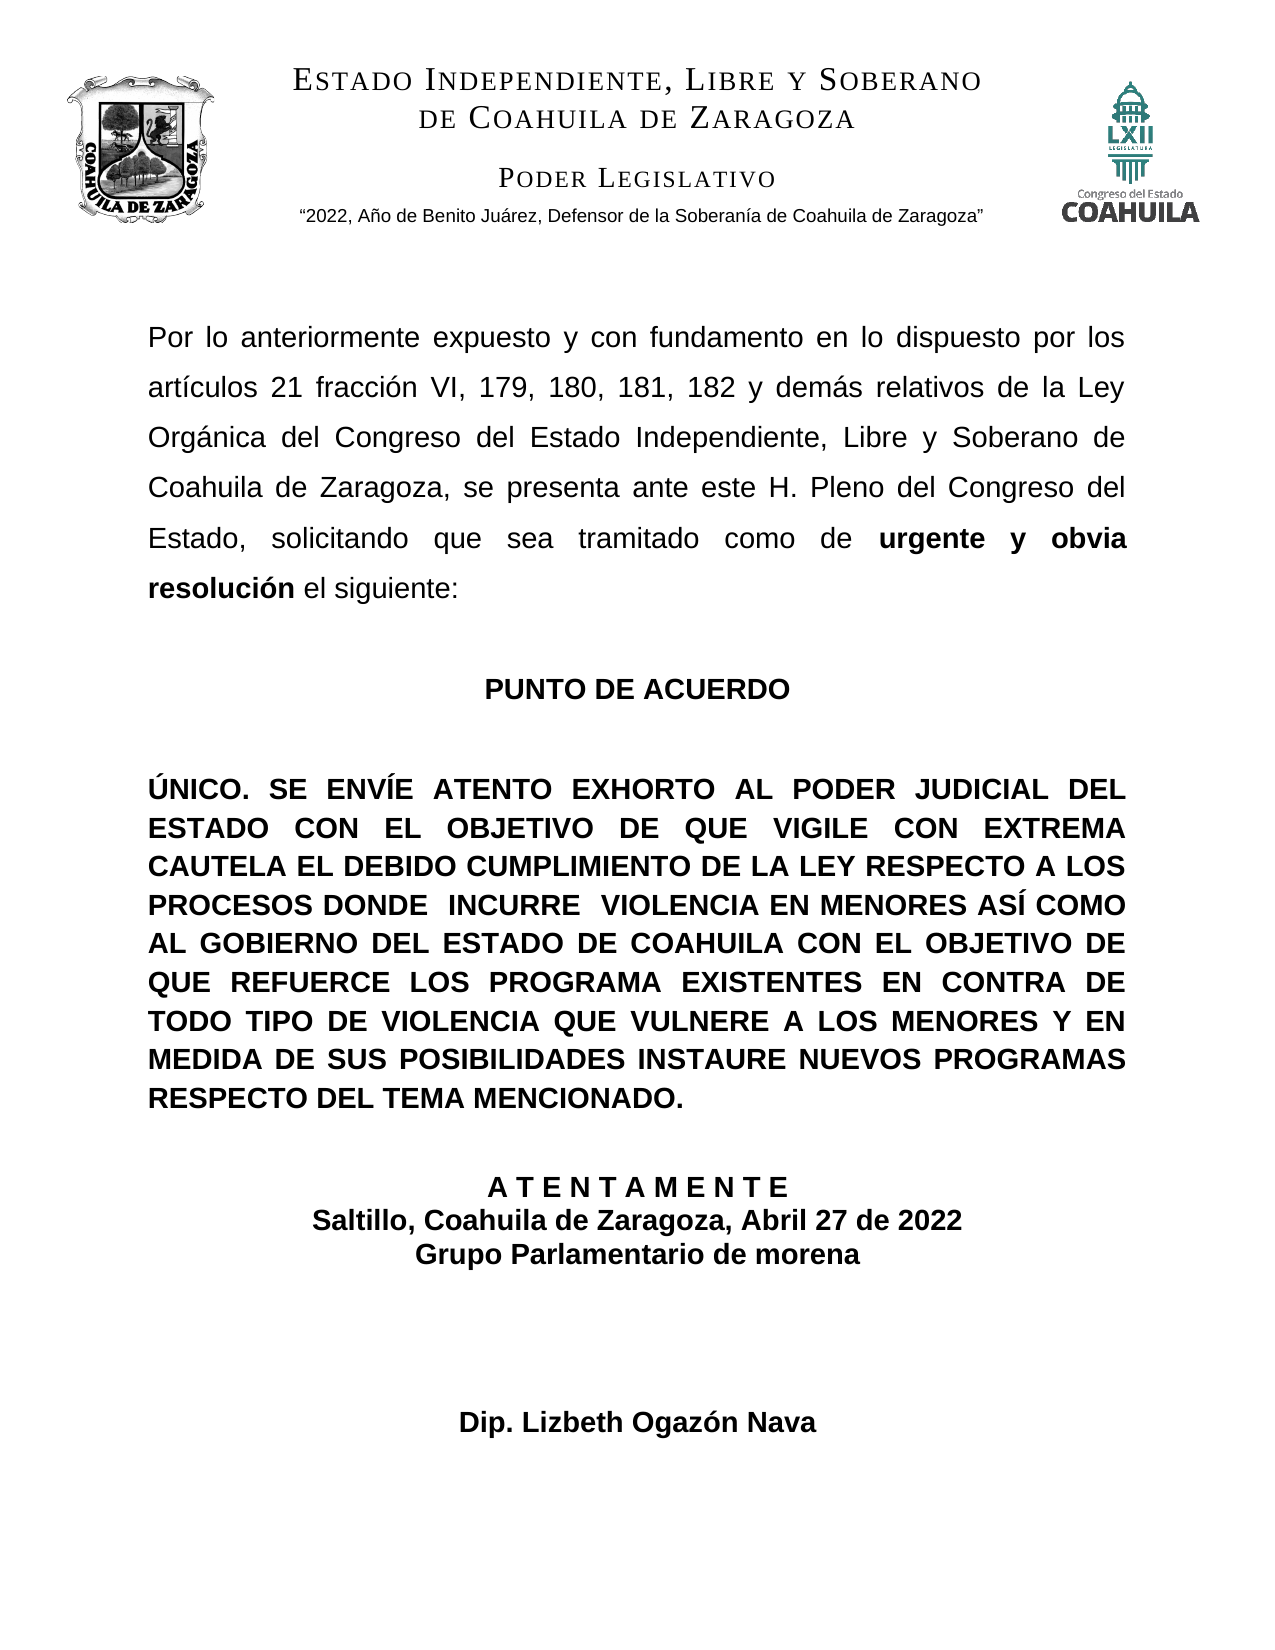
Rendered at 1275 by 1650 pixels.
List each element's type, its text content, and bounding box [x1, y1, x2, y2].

text ÚNICO. SE ENVÍE ATENTO EXHORTO AL PODER JUDICIAL DEL ESTADO CON EL OBJETIVO DE QUE VIGILE CON EXTREMA CAUTELA EL DEBIDO CUMPLIMIENTO DE LA LEY RESPECTO A LOS PROCESOS DONDE INCURRE VIOLENCIA EN MENORES ASÍ COMO AL GOBIERNO DEL ESTADO DE COAHUILA CON EL OBJETIVO DE QUE REFUERCE LOS PROGRAMA EXISTENTES EN CONTRA DE TODO TIPO DE VIOLENCIA QUE VULNERE A LOS MENORES Y EN MEDIDA DE SUS POSIBILIDADES INSTAURE NUEVOS PROGRAMAS RESPECTO DEL TEMA MENCIONADO. [148, 772, 1127, 1114]
text Por lo anteriormente expuesto y con fundamento en lo dispuesto por los artículos 21 fracción VI, 179, 180, 181, 182 y demás relativos de la Ley Orgánica del Congreso del Estado Independiente, Libre y Soberano de Coahuila de Zaragoza, se presenta ante este H. Pleno del Congreso del Estado, solicitando que sea tramitado como de urgente y obvia resolución el siguiente: [148, 319, 1127, 605]
text A T E N T A M E N T E [148, 1169, 1127, 1203]
picture [66, 76, 215, 223]
text Grupo Parlamentario de morena [148, 1237, 1127, 1270]
text PUNTO DE ACUERDO [148, 672, 1127, 705]
text Dip. Lizbeth Ogazón Nava [148, 1405, 1127, 1438]
picture [1052, 66, 1212, 234]
text Saltillo, Coahuila de Zaragoza, Abril 27 de 2022 [148, 1203, 1127, 1237]
